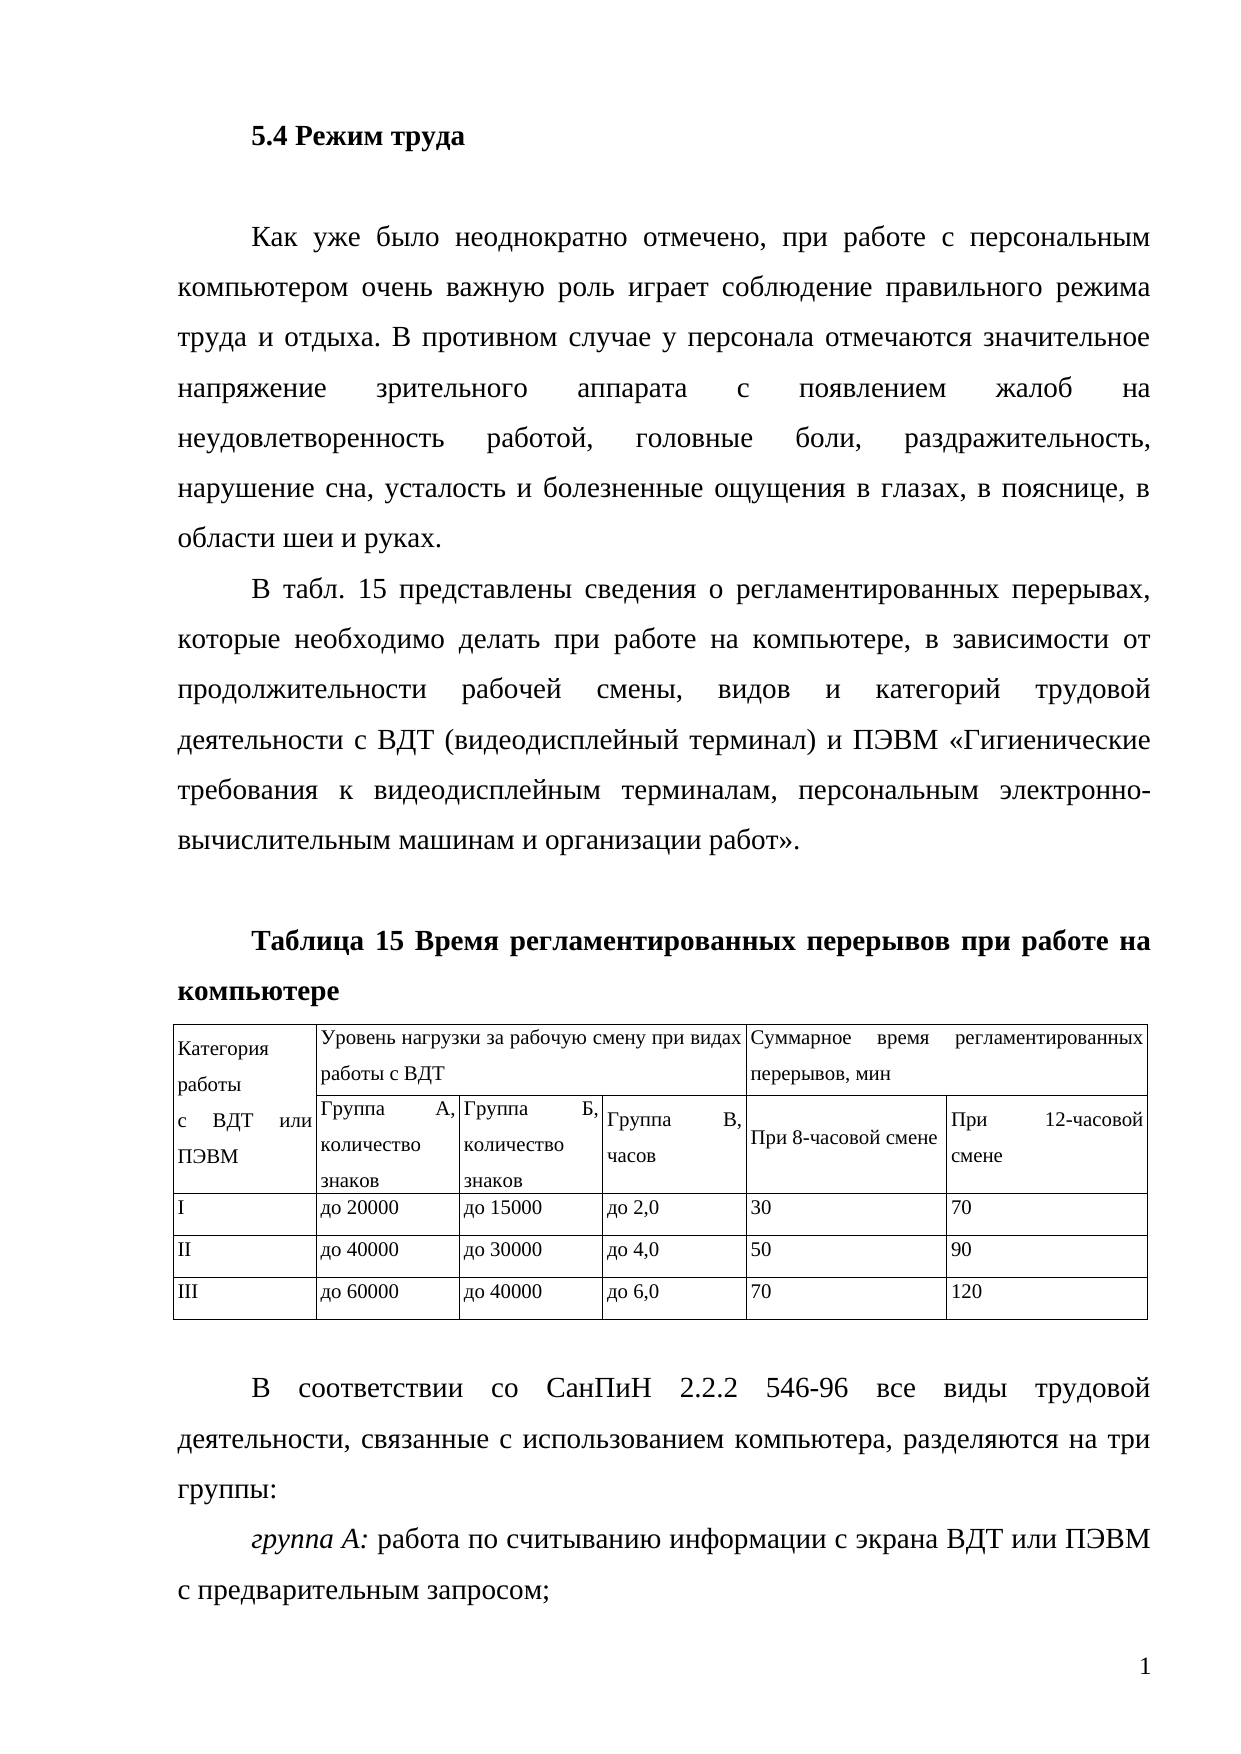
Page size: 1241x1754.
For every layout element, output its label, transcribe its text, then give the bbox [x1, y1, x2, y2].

table_cell до 40000 [317, 1236, 459, 1277]
table_header Категория работы с ВДТ или ПЭВМ [174, 1025, 316, 1193]
table_header Уровень нагрузки за рабочую смену при видах работы с ВДТ [317, 1025, 746, 1094]
table_cell до 15000 [460, 1194, 602, 1235]
table_cell 30 [747, 1194, 946, 1235]
table_cell I [174, 1194, 316, 1235]
table_cell Группа Б, количество знаков [460, 1096, 602, 1193]
text Таблица 15 Время регламентированных перерывов при работе на компьютере [177, 923, 1152, 1007]
table_cell Группа А, количество знаков [317, 1096, 459, 1193]
text группа А: работа по считыванию информации с экрана ВДТ или ПЭВМ с предварительным запросом; [177, 1522, 1152, 1605]
table_header Суммарное время регламентированных перерывов, мин [747, 1025, 1147, 1094]
table_cell При 12-часовой смене [947, 1096, 1147, 1193]
table_cell до 4,0 [603, 1236, 746, 1277]
table_cell до 40000 [460, 1278, 602, 1319]
table_cell 70 [747, 1278, 946, 1319]
table_cell 50 [747, 1236, 946, 1277]
text Как уже было неоднократно отмечено, при работе с персональным компьютером очень важную роль играет соблюдение правильного режима труда и отдыха. В противном случае у персонала отмечаются значительное напряжение зрительного аппарата с появлением жалоб на неудовлетворенность работой, головные боли, раздражительность, нарушение сна, усталость и болезненные ощущения в глазах, в пояснице, в области шеи и руках. [177, 219, 1152, 554]
table_cell Группа В, часов [603, 1096, 746, 1193]
table_cell 70 [947, 1194, 1147, 1235]
table_cell до 6,0 [603, 1278, 746, 1319]
table_cell до 2,0 [603, 1194, 746, 1235]
table_cell При 8-часовой смене [747, 1096, 946, 1193]
table_cell 120 [947, 1278, 1147, 1319]
subtitle 5.4 Режим труда [177, 118, 1152, 152]
table_cell III [174, 1278, 316, 1319]
table_cell до 30000 [460, 1236, 602, 1277]
text В соответствии со СанПиН 2.2.2 546-96 все виды трудовой деятельности, связанные с использованием компьютера, разделяются на три группы: [177, 1371, 1152, 1505]
table_cell до 20000 [317, 1194, 459, 1235]
text В табл. 15 представлены сведения о регламентированных перерывах, которые необходимо делать при работе на компьютере, в зависимости от продолжительности рабочей смены, видов и категорий трудовой деятельности с ВДТ (видеодисплейный терминал) и ПЭВМ «Гигиенические требования к видеодисплейным терминалам, персональным электронно-вычислительным машинам и организации работ». [177, 571, 1152, 856]
table_cell до 60000 [317, 1278, 459, 1319]
table_cell II [174, 1236, 316, 1277]
table_cell 90 [947, 1236, 1147, 1277]
